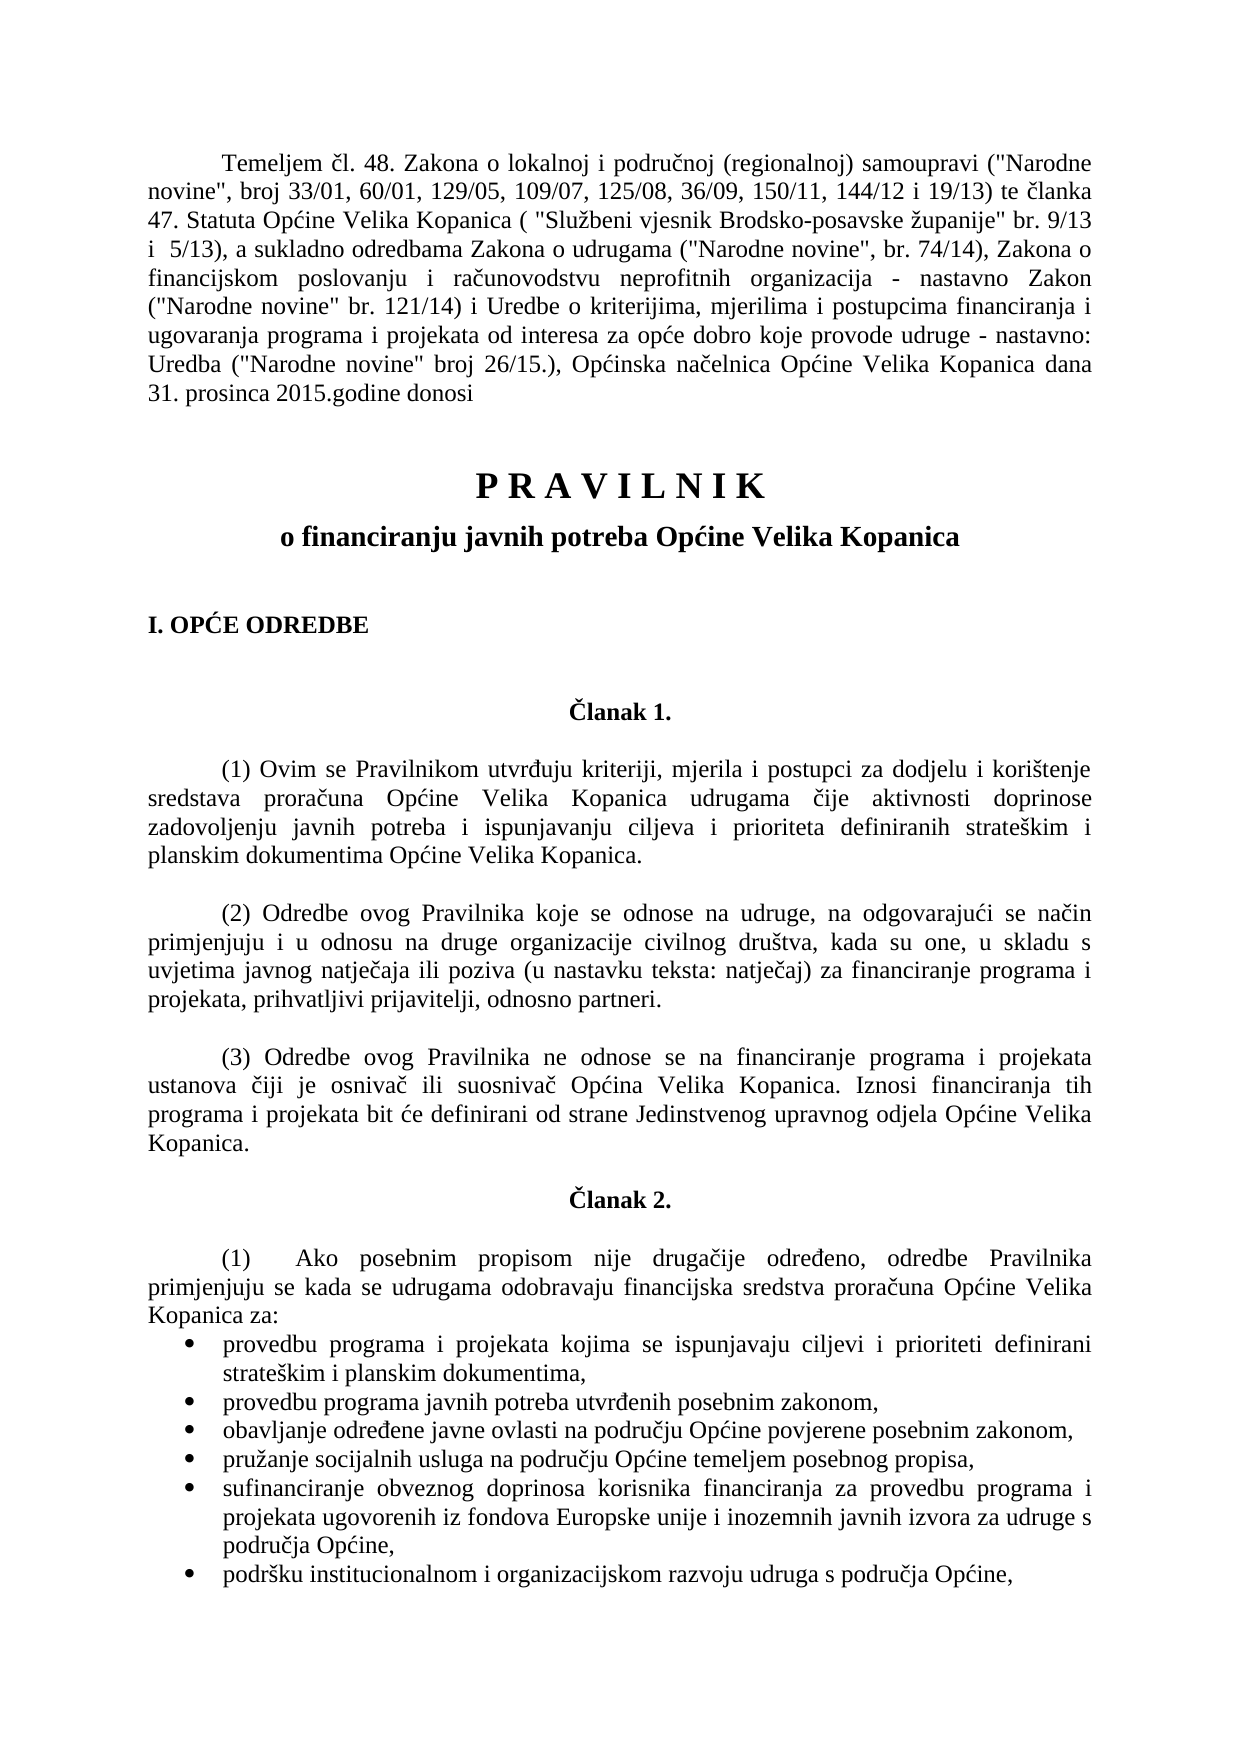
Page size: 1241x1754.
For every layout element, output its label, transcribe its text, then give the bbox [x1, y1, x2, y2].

text o financiranju javnih potreba Općine Velika Kopanica [148, 519, 1093, 553]
list sufinanciranje obveznog doprinosa korisnika financiranja za provedbu programa i projekata ugovorenih iz fondova Europske unije i inozemnih javnih izvora za udruge s područja Općine, [185, 1473, 1093, 1559]
text Članak 2. [148, 1186, 1093, 1214]
text (3) Odredbe ovog Pravilnika ne odnose se na financiranje programa i projekata ustanova čiji je osnivač ili suosnivač Općina Velika Kopanica. Iznosi financiranja tih programa i projekata bit će definirani od strane Jedinstvenog upravnog odjela Općine Velika Kopanica. [148, 1042, 1093, 1157]
list podršku institucionalnom i organizacijskom razvoju udruga s područja Općine, [185, 1559, 1093, 1588]
list obavljanje određene javne ovlasti na području Općine povjerene posebnim zakonom, [185, 1416, 1093, 1444]
text I. OPĆE ODREDBE [148, 611, 1093, 639]
list provedbu programa javnih potreba utvrđenih posebnim zakonom, [185, 1387, 1093, 1416]
list pružanje socijalnih usluga na području Općine temeljem posebnog propisa, [185, 1444, 1093, 1473]
text (1) Ovim se Pravilnikom utvrđuju kriteriji, mjerila i postupci za dodjelu i korištenje sredstava proračuna Općine Velika Kopanica udrugama čije aktivnosti doprinose zadovoljenju javnih potreba i ispunjavanju ciljeva i prioriteta definiranih strateškim i planskim dokumentima Općine Velika Kopanica. [148, 754, 1093, 869]
list provedbu programa i projekata kojima se ispunjavaju ciljevi i prioriteti definirani strateškim i planskim dokumentima, [185, 1329, 1093, 1387]
list Ako posebnim propisom nije drugačije određeno, odredbe Pravilnika primjenjuju se kada se udrugama odobravaju financijska sredstva proračuna Općine Velika Kopanica za: [148, 1243, 1093, 1329]
text Članak 1. [148, 697, 1093, 726]
text (2) Odredbe ovog Pravilnika koje se odnose na udruge, na odgovarajući se način primjenjuju i u odnosu na druge organizacije civilnog društva, kada su one, u skladu s uvjetima javnog natječaja ili poziva (u nastavku teksta: natječaj) za financiranje programa i projekata, prihvatljivi prijavitelji, odnosno partneri. [148, 898, 1093, 1013]
text Temeljem čl. 48. Zakona o lokalnoj i područnoj (regionalnoj) samoupravi ("Narodne novine", broj 33/01, 60/01, 129/05, 109/07, 125/08, 36/09, 150/11, 144/12 i 19/13) te članka 47. Statuta Općine Velika Kopanica ( "Službeni vjesnik Brodsko-posavske županije" br. 9/13 i 5/13), a sukladno odredbama Zakona o udrugama ("Narodne novine", br. 74/14), Zakona o financijskom poslovanju i računovodstvu neprofitnih organizacija - nastavno Zakon ("Narodne novine" br. 121/14) i Uredbe o kriterijima, mjerilima i postupcima financiranja i ugovaranja programa i projekata od interesa za opće dobro koje provode udruge - nastavno: Uredba ("Narodne novine" broj 26/15.), Općinska načelnica Općine Velika Kopanica dana 31. prosinca 2015.godine donosi [148, 148, 1093, 406]
text P R A V I L N I K [148, 464, 1093, 507]
